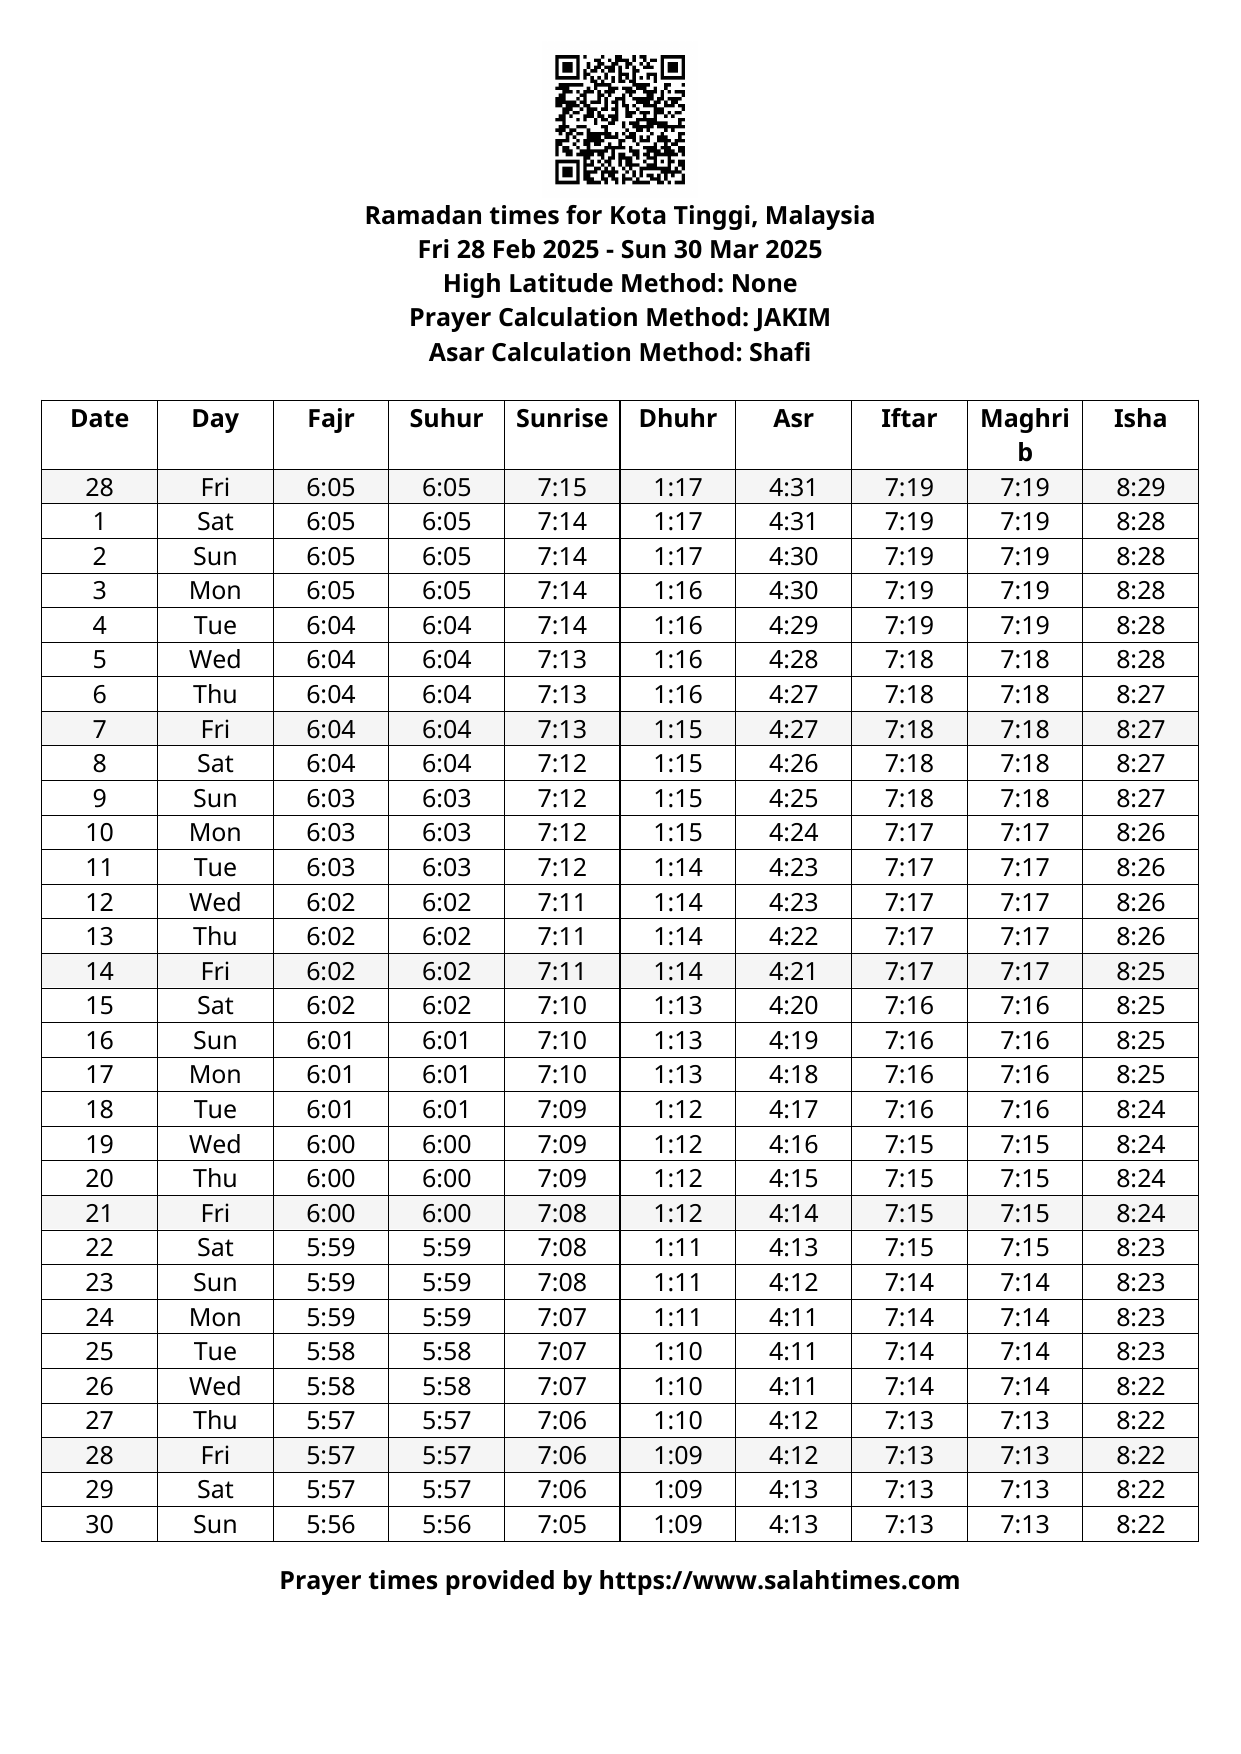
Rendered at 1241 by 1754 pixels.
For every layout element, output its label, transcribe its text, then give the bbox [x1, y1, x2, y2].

table_cell 6:03 [274, 850, 388, 884]
table_cell 7:15 [505, 470, 619, 503]
table_cell 7:16 [968, 1058, 1082, 1091]
table_cell 4:31 [736, 504, 851, 538]
table_cell Tue [158, 1092, 273, 1126]
table_cell 4:21 [736, 954, 851, 987]
table_cell 8:25 [1083, 989, 1198, 1022]
table_cell Mon [158, 1300, 273, 1333]
table_cell 7:15 [968, 1231, 1082, 1264]
table_cell 7:17 [852, 850, 967, 884]
table_cell 28 [42, 470, 157, 503]
table_cell 7:13 [968, 1404, 1082, 1437]
table_cell Tue [158, 1334, 273, 1368]
table_cell 7:12 [505, 746, 619, 780]
text Asar Calculation Method: Shafi [42, 334, 1198, 368]
table_cell 4:28 [736, 643, 851, 676]
table_cell 7:15 [852, 1231, 967, 1264]
table_cell 7:17 [852, 919, 967, 953]
table_cell 7:14 [852, 1334, 967, 1368]
table_cell 1:15 [621, 712, 735, 745]
table_cell 4:13 [736, 1231, 851, 1264]
text Prayer times provided by https://www.salahtimes.com [42, 1563, 1198, 1597]
table_cell 7:13 [505, 643, 619, 676]
table_cell 8:23 [1083, 1265, 1198, 1299]
table_cell 7:13 [852, 1473, 967, 1506]
table_cell 1:14 [621, 954, 735, 987]
table_cell 5:57 [389, 1404, 504, 1437]
table_cell 7:18 [968, 746, 1082, 780]
table_cell 17 [42, 1058, 157, 1091]
table_cell 4:20 [736, 989, 851, 1022]
table_cell 4:13 [736, 1473, 851, 1506]
table_cell 6:04 [274, 608, 388, 642]
table_cell 5:57 [274, 1473, 388, 1506]
table_cell 7:18 [852, 677, 967, 711]
table_cell 1:10 [621, 1404, 735, 1437]
table_cell 1 [42, 504, 157, 538]
table_cell 1:10 [621, 1334, 735, 1368]
table_cell 1:09 [621, 1473, 735, 1506]
table_cell Fri [158, 1438, 273, 1472]
table_cell 6:05 [274, 470, 388, 503]
table_cell 4:13 [736, 1507, 851, 1541]
table_cell 1:17 [621, 504, 735, 538]
table_cell Sun [158, 1507, 273, 1541]
table_header Maghrib [968, 401, 1082, 469]
table_cell 7:15 [852, 1196, 967, 1229]
table_cell 6:03 [389, 816, 504, 849]
table_cell 4:19 [736, 1023, 851, 1057]
text High Latitude Method: None [42, 266, 1198, 300]
table_cell 6:03 [389, 850, 504, 884]
table_cell 7:18 [968, 781, 1082, 814]
table_cell 8:27 [1083, 712, 1198, 745]
table_cell Mon [158, 1058, 273, 1091]
table_cell 6:01 [389, 1023, 504, 1057]
table_cell 7:13 [852, 1404, 967, 1437]
table_cell 5:59 [274, 1300, 388, 1333]
table_header Dhuhr [621, 401, 735, 469]
table_cell 7:19 [852, 608, 967, 642]
table_cell Fri [158, 470, 273, 503]
table_cell 4:18 [736, 1058, 851, 1091]
table_cell 1:12 [621, 1161, 735, 1195]
table_cell 5:59 [274, 1265, 388, 1299]
table_cell 4:25 [736, 781, 851, 814]
table_cell 8:25 [1083, 1023, 1198, 1057]
table_cell 6:02 [274, 989, 388, 1022]
table_header Fajr [274, 401, 388, 469]
table_cell 7:17 [968, 850, 1082, 884]
table_cell 4:30 [736, 574, 851, 607]
table_header Suhur [389, 401, 504, 469]
table_cell 7:14 [505, 539, 619, 572]
table_cell 8:26 [1083, 816, 1198, 849]
table_header Iftar [852, 401, 967, 469]
text Ramadan times for Kota Tinggi, Malaysia [42, 198, 1198, 232]
table_cell 5:59 [274, 1231, 388, 1264]
table_cell 4:12 [736, 1265, 851, 1299]
table_cell 5:58 [389, 1369, 504, 1402]
table_cell 7:18 [968, 643, 1082, 676]
table_cell 1:14 [621, 850, 735, 884]
table_cell 7:16 [968, 1023, 1082, 1057]
table_cell 8:23 [1083, 1334, 1198, 1368]
table_cell 4:16 [736, 1127, 851, 1160]
table_cell 4:15 [736, 1161, 851, 1195]
table_cell 7:11 [505, 885, 619, 918]
table_cell 1:17 [621, 539, 735, 572]
table_cell 7:07 [505, 1300, 619, 1333]
table_cell 7:09 [505, 1161, 619, 1195]
table_cell 6:02 [274, 885, 388, 918]
table_cell 7:18 [852, 781, 967, 814]
table_cell 6:05 [389, 504, 504, 538]
table_cell 1:16 [621, 574, 735, 607]
table_cell 7:13 [968, 1473, 1082, 1506]
table_cell 12 [42, 885, 157, 918]
table_cell 7:17 [852, 885, 967, 918]
table_cell 9 [42, 781, 157, 814]
table_cell 7:15 [852, 1127, 967, 1160]
table_cell 6:00 [274, 1196, 388, 1229]
table_cell 8:22 [1083, 1404, 1198, 1437]
table_cell 7:08 [505, 1196, 619, 1229]
table_cell 7:16 [968, 1092, 1082, 1126]
table_cell 4:30 [736, 539, 851, 572]
table_cell Sun [158, 781, 273, 814]
table_cell 7:12 [505, 816, 619, 849]
table_cell Tue [158, 850, 273, 884]
table_cell 7:09 [505, 1092, 619, 1126]
table_cell 6:04 [274, 643, 388, 676]
table_cell 6:03 [274, 781, 388, 814]
table_cell 4:11 [736, 1369, 851, 1402]
table_cell 1:12 [621, 1196, 735, 1229]
table_cell 7:05 [505, 1507, 619, 1541]
table_cell 1:10 [621, 1369, 735, 1402]
table_cell 7:08 [505, 1231, 619, 1264]
table_cell 7:13 [852, 1507, 967, 1541]
table_cell 21 [42, 1196, 157, 1229]
table_cell 6:02 [389, 954, 504, 987]
table_cell 7:14 [968, 1300, 1082, 1333]
table_cell 7:09 [505, 1127, 619, 1160]
table_cell 6:04 [389, 746, 504, 780]
table_cell 7:18 [968, 677, 1082, 711]
table_cell 7 [42, 712, 157, 745]
table_cell 7:16 [852, 989, 967, 1022]
table_cell 7:18 [852, 712, 967, 745]
table_cell 8:27 [1083, 677, 1198, 711]
table_cell 6:00 [389, 1127, 504, 1160]
table_cell 7:18 [852, 643, 967, 676]
table_cell 7:14 [968, 1369, 1082, 1402]
table_cell 7:06 [505, 1438, 619, 1472]
table_cell 7:19 [968, 504, 1082, 538]
table_cell 6:05 [274, 539, 388, 572]
table_cell 8:27 [1083, 746, 1198, 780]
table_cell 8:28 [1083, 539, 1198, 572]
table_cell 7:13 [968, 1507, 1082, 1541]
table_cell 1:16 [621, 608, 735, 642]
text Prayer Calculation Method: JAKIM [42, 300, 1198, 334]
table_cell 1:12 [621, 1092, 735, 1126]
table_cell 8:22 [1083, 1507, 1198, 1541]
table_cell 10 [42, 816, 157, 849]
table_cell 7:14 [505, 504, 619, 538]
table_cell 25 [42, 1334, 157, 1368]
table_cell 8:29 [1083, 470, 1198, 503]
table_cell 8:27 [1083, 781, 1198, 814]
table_cell 4:23 [736, 885, 851, 918]
table_cell 6:05 [274, 574, 388, 607]
table_cell 1:14 [621, 919, 735, 953]
table_cell 1:13 [621, 1023, 735, 1057]
table_cell 5:56 [389, 1507, 504, 1541]
table_cell 1:09 [621, 1438, 735, 1472]
table_cell 6:01 [274, 1023, 388, 1057]
table_cell 8:24 [1083, 1092, 1198, 1126]
table_cell Thu [158, 1404, 273, 1437]
table_cell 6:02 [389, 989, 504, 1022]
picture [542, 41, 699, 198]
table_cell 6:04 [389, 712, 504, 745]
table_cell 6:01 [274, 1058, 388, 1091]
table_cell 7:17 [968, 954, 1082, 987]
table_cell 1:16 [621, 643, 735, 676]
table_cell 4:12 [736, 1404, 851, 1437]
table_cell 1:14 [621, 885, 735, 918]
table_header Asr [736, 401, 851, 469]
table_cell 4:12 [736, 1438, 851, 1472]
table_header Day [158, 401, 273, 469]
table_cell 5:58 [389, 1334, 504, 1368]
table_cell 8:28 [1083, 574, 1198, 607]
table_cell 7:17 [968, 885, 1082, 918]
table_cell 5:56 [274, 1507, 388, 1541]
table_cell 6:00 [274, 1127, 388, 1160]
table_cell 7:11 [505, 919, 619, 953]
table_cell 8:25 [1083, 1058, 1198, 1091]
table_cell 7:19 [968, 608, 1082, 642]
table_cell 6:00 [274, 1161, 388, 1195]
table_cell 5 [42, 643, 157, 676]
table_cell 7:15 [968, 1161, 1082, 1195]
table_cell 16 [42, 1023, 157, 1057]
text Fri 28 Feb 2025 - Sun 30 Mar 2025 [42, 232, 1198, 266]
table_cell 1:15 [621, 781, 735, 814]
table_cell 13 [42, 919, 157, 953]
table_cell 6:05 [274, 504, 388, 538]
table_cell 15 [42, 989, 157, 1022]
table_cell 6:03 [274, 816, 388, 849]
table_cell Sun [158, 1023, 273, 1057]
table_cell 7:16 [852, 1058, 967, 1091]
table_cell 8:26 [1083, 885, 1198, 918]
table_cell 2 [42, 539, 157, 572]
table_header Sunrise [505, 401, 619, 469]
table_header Date [42, 401, 157, 469]
table_cell 4:29 [736, 608, 851, 642]
table_cell 8:23 [1083, 1300, 1198, 1333]
table_cell 8:25 [1083, 954, 1198, 987]
table_cell Mon [158, 816, 273, 849]
table_cell Sun [158, 539, 273, 572]
table_cell Sat [158, 1231, 273, 1264]
table_cell 8:28 [1083, 504, 1198, 538]
table_cell 7:19 [968, 539, 1082, 572]
table_cell 7:13 [852, 1438, 967, 1472]
table_cell Sat [158, 989, 273, 1022]
table_cell Sat [158, 1473, 273, 1506]
table_cell 7:19 [968, 470, 1082, 503]
table_cell 6:01 [274, 1092, 388, 1126]
table_cell 6:02 [389, 919, 504, 953]
table_cell 4:26 [736, 746, 851, 780]
table_cell 20 [42, 1161, 157, 1195]
table_cell 29 [42, 1473, 157, 1506]
table_cell 7:18 [968, 712, 1082, 745]
table_cell 7:11 [505, 954, 619, 987]
table_cell 8:28 [1083, 608, 1198, 642]
table_cell 8:24 [1083, 1196, 1198, 1229]
table_cell 1:11 [621, 1231, 735, 1264]
table_cell 19 [42, 1127, 157, 1160]
table_cell 8:23 [1083, 1231, 1198, 1264]
table_cell 5:57 [274, 1404, 388, 1437]
table_cell 5:58 [274, 1369, 388, 1402]
table_cell 3 [42, 574, 157, 607]
table_cell 22 [42, 1231, 157, 1264]
table_cell Wed [158, 643, 273, 676]
table_cell 7:19 [852, 504, 967, 538]
table_cell 7:16 [852, 1092, 967, 1126]
table_cell 6:04 [389, 608, 504, 642]
table_cell Thu [158, 677, 273, 711]
table_cell 8 [42, 746, 157, 780]
table_cell 7:13 [505, 677, 619, 711]
table_cell 7:19 [968, 574, 1082, 607]
table_cell 6:02 [274, 954, 388, 987]
table_cell 1:09 [621, 1507, 735, 1541]
table_cell Tue [158, 608, 273, 642]
table_cell 7:12 [505, 781, 619, 814]
table_cell 4:24 [736, 816, 851, 849]
table_cell 27 [42, 1404, 157, 1437]
table_cell Fri [158, 712, 273, 745]
table_cell 8:22 [1083, 1473, 1198, 1506]
table_cell 28 [42, 1438, 157, 1472]
table_cell 5:57 [389, 1473, 504, 1506]
table_cell 6:01 [389, 1058, 504, 1091]
table_cell 6:02 [389, 885, 504, 918]
table_cell 1:11 [621, 1265, 735, 1299]
table_cell 26 [42, 1369, 157, 1402]
table_cell 23 [42, 1265, 157, 1299]
table_cell 7:07 [505, 1369, 619, 1402]
table_cell 7:19 [852, 539, 967, 572]
table_cell 8:24 [1083, 1127, 1198, 1160]
table_cell 6:02 [274, 919, 388, 953]
table_cell 4:14 [736, 1196, 851, 1229]
table_cell 6:04 [274, 712, 388, 745]
table_cell 6:04 [274, 746, 388, 780]
table_cell 6:01 [389, 1092, 504, 1126]
table_cell 7:13 [968, 1438, 1082, 1472]
table_cell 1:13 [621, 1058, 735, 1091]
table_cell 24 [42, 1300, 157, 1333]
table_cell Sun [158, 1265, 273, 1299]
table_cell 7:15 [968, 1127, 1082, 1160]
table_cell 8:26 [1083, 919, 1198, 953]
table_cell Thu [158, 1161, 273, 1195]
table_cell Mon [158, 574, 273, 607]
table_cell 5:57 [274, 1438, 388, 1472]
table_cell 5:58 [274, 1334, 388, 1368]
table_cell 4:11 [736, 1334, 851, 1368]
table_cell 7:10 [505, 1058, 619, 1091]
table_cell Thu [158, 919, 273, 953]
table_cell 1:17 [621, 470, 735, 503]
table_cell 7:14 [505, 608, 619, 642]
table_cell 4:23 [736, 850, 851, 884]
table_cell 7:14 [968, 1265, 1082, 1299]
table_cell 7:06 [505, 1473, 619, 1506]
table_cell 18 [42, 1092, 157, 1126]
table_cell 1:11 [621, 1300, 735, 1333]
table_cell 7:16 [968, 989, 1082, 1022]
table_cell 11 [42, 850, 157, 884]
table_cell 7:12 [505, 850, 619, 884]
table_cell 4:31 [736, 470, 851, 503]
table_cell 7:10 [505, 1023, 619, 1057]
table_cell 1:12 [621, 1127, 735, 1160]
table_cell 14 [42, 954, 157, 987]
table_cell 7:17 [968, 919, 1082, 953]
table_cell 4:27 [736, 712, 851, 745]
table_cell 6:04 [274, 677, 388, 711]
table_cell 1:13 [621, 989, 735, 1022]
table_cell 7:10 [505, 989, 619, 1022]
table_cell 7:14 [852, 1369, 967, 1402]
table_cell 8:22 [1083, 1369, 1198, 1402]
table_cell 30 [42, 1507, 157, 1541]
table_cell Sat [158, 746, 273, 780]
table_cell 6:00 [389, 1161, 504, 1195]
table_cell 7:14 [852, 1300, 967, 1333]
table_cell 5:59 [389, 1265, 504, 1299]
table_cell 7:18 [852, 746, 967, 780]
table_cell 7:16 [852, 1023, 967, 1057]
table_header Isha [1083, 401, 1198, 469]
table_cell 6:04 [389, 643, 504, 676]
table_cell 4:11 [736, 1300, 851, 1333]
table_cell 7:14 [505, 574, 619, 607]
table_cell 7:08 [505, 1265, 619, 1299]
table_cell 6:05 [389, 574, 504, 607]
table_cell 4:22 [736, 919, 851, 953]
table_cell 6:03 [389, 781, 504, 814]
table_cell 7:17 [852, 816, 967, 849]
table_cell 7:17 [968, 816, 1082, 849]
table_cell 7:06 [505, 1404, 619, 1437]
table_cell 1:15 [621, 746, 735, 780]
table_cell 8:28 [1083, 643, 1198, 676]
table_cell 1:15 [621, 816, 735, 849]
table_cell 6 [42, 677, 157, 711]
table_cell Fri [158, 954, 273, 987]
table_cell 7:19 [852, 574, 967, 607]
table_cell 4:27 [736, 677, 851, 711]
table_cell 6:00 [389, 1196, 504, 1229]
table_cell 7:15 [968, 1196, 1082, 1229]
table_cell Fri [158, 1196, 273, 1229]
table_cell Sat [158, 504, 273, 538]
table_cell 5:59 [389, 1300, 504, 1333]
table_cell 7:14 [968, 1334, 1082, 1368]
table_cell 7:07 [505, 1334, 619, 1368]
table_cell 1:16 [621, 677, 735, 711]
table_cell 7:15 [852, 1161, 967, 1195]
table_cell 6:05 [389, 470, 504, 503]
table_cell 7:17 [852, 954, 967, 987]
table_cell 6:04 [389, 677, 504, 711]
table_cell 7:19 [852, 470, 967, 503]
table_cell Wed [158, 1369, 273, 1402]
table_cell Wed [158, 1127, 273, 1160]
table_cell 8:26 [1083, 850, 1198, 884]
table_cell 8:24 [1083, 1161, 1198, 1195]
table_cell 8:22 [1083, 1438, 1198, 1472]
table_cell 4 [42, 608, 157, 642]
table_cell 5:57 [389, 1438, 504, 1472]
table_cell 5:59 [389, 1231, 504, 1264]
table_cell 4:17 [736, 1092, 851, 1126]
table_cell 7:13 [505, 712, 619, 745]
table_cell Wed [158, 885, 273, 918]
table_cell 7:14 [852, 1265, 967, 1299]
table_cell 6:05 [389, 539, 504, 572]
